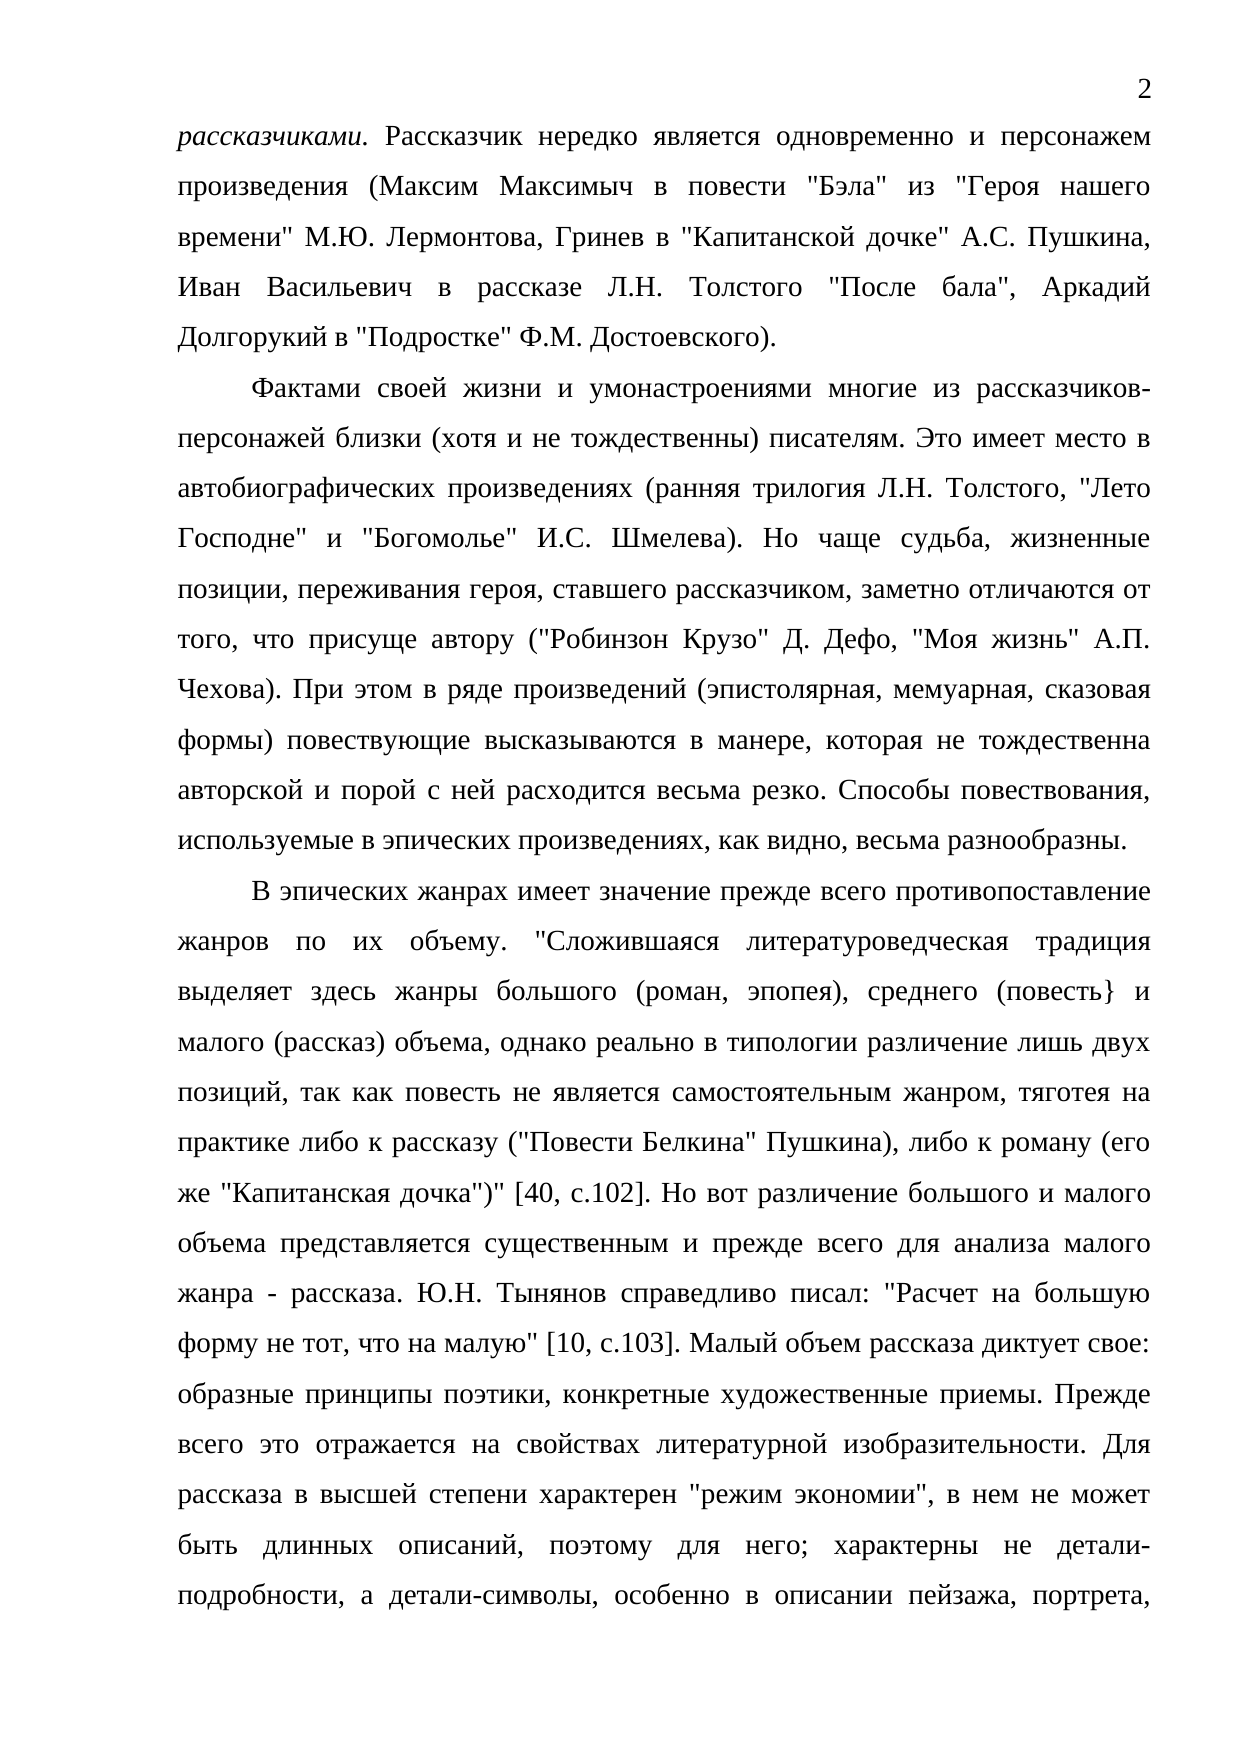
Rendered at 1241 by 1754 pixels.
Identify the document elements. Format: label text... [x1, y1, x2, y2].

text Фактами своей жизни и умонастроениями многие из рассказчиков-персонажей близки (хотя и не тождественны) писателям. Это имеет место в автобиографических произведениях (ранняя трилогия Л.Н. Толстого, "Лето Господне" и "Богомолье" И.С. Шмелева). Но чаще судьба, жизненные позиции, переживания героя, ставшего рассказчиком, заметно отличаются от того, что присуще автору ("Робинзон Крузо" Д. Дефо, "Моя жизнь" А.П. Чехова). При этом в ряде произведений (эпистолярная, мемуарная, сказовая формы) повествующие высказываются в манере, которая не тождественна авторской и порой с ней расходится весьма резко. Способы повествования, используемые в эпических произведениях, как видно, весьма разнообразны. [177, 370, 1152, 856]
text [177, 873, 1152, 1611]
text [177, 118, 1152, 353]
